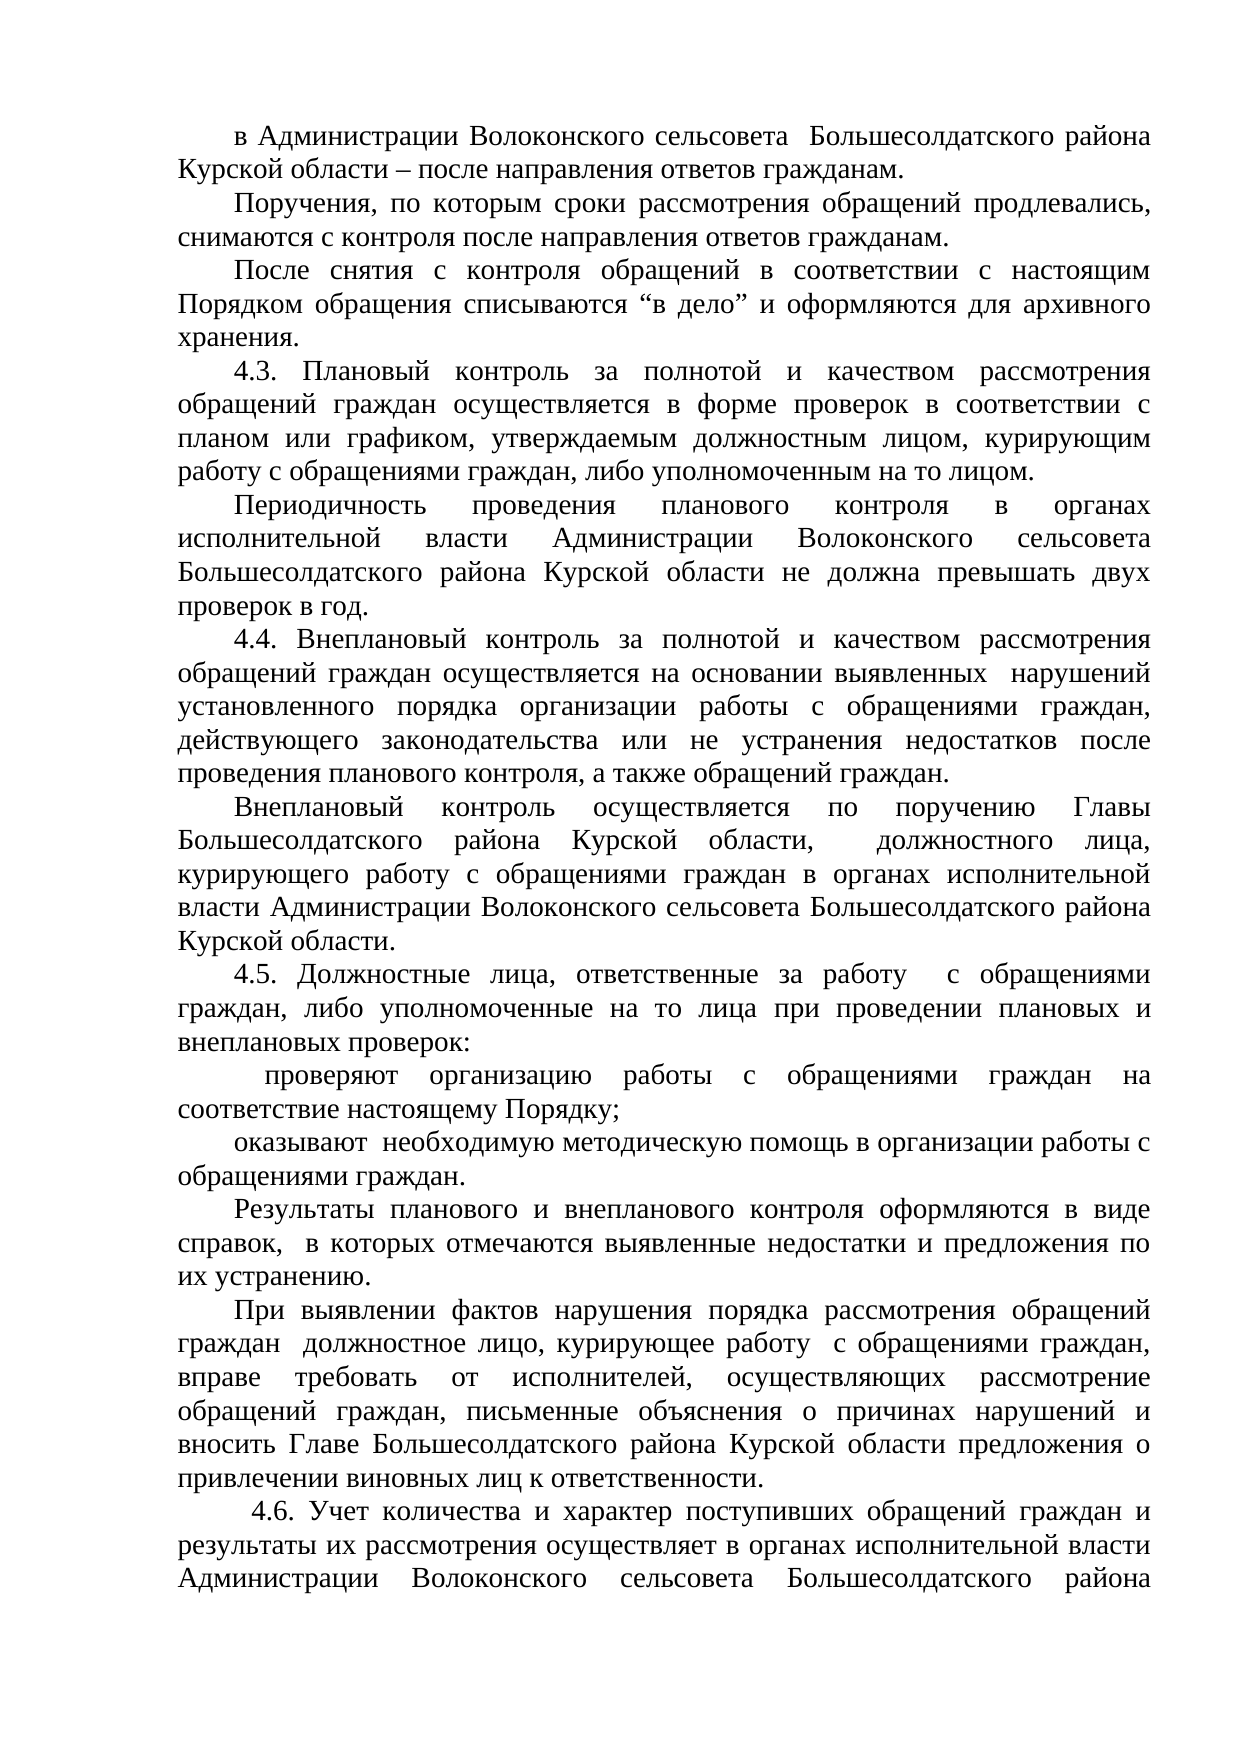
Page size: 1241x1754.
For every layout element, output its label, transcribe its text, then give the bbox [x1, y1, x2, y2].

text Поручения, по которым сроки рассмотрения обращений продлевались, снимаются с контроля после направления ответов гражданам. [177, 185, 1152, 252]
text При выявлении фактов нарушения порядка рассмотрения обращений граждан должностное лицо, курирующее работу с обращениями граждан, вправе требовать от исполнителей, осуществляющих рассмотрение обращений граждан, письменные объяснения о причинах нарушений и вносить Главе Большесолдатского района Курской области предложения о привлечении виновных лиц к ответственности. [177, 1292, 1152, 1493]
text 4.4. Внеплановый контроль за полнотой и качеством рассмотрения обращений граждан осуществляется на основании выявленных нарушений установленного порядка организации работы с обращениями граждан, действующего законодательства или не устранения недостатков после проведения планового контроля, а также обращений граждан. [177, 621, 1152, 789]
text После снятия с контроля обращений в соответствии с настоящим Порядком обращения списываются “в дело” и оформляются для архивного хранения. [177, 252, 1152, 353]
text в Администрации Волоконского сельсовета Большесолдатского района Курской области – после направления ответов гражданам. [177, 118, 1152, 185]
text Периодичность проведения планового контроля в органах исполнительной власти Администрации Волоконского сельсовета Большесолдатского района Курской области не должна превышать двух проверок в год. [177, 487, 1152, 621]
text оказывают необходимую методическую помощь в организации работы с обращениями граждан. [177, 1124, 1152, 1191]
text 4.3. Плановый контроль за полнотой и качеством рассмотрения обращений граждан осуществляется в форме проверок в соответствии с планом или графиком, утверждаемым должностным лицом, курирующим работу с обращениями граждан, либо уполномоченным на то лицом. [177, 353, 1152, 487]
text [177, 1493, 1152, 1594]
text Результаты планового и внепланового контроля оформляются в виде справок, в которых отмечаются выявленные недостатки и предложения по их устранению. [177, 1191, 1152, 1292]
text 4.5. Должностные лица, ответственные за работу с обращениями граждан, либо уполномоченные на то лица при проведении плановых и внеплановых проверок: [177, 957, 1152, 1057]
text проверяют организацию работы с обращениями граждан на соответствие настоящему Порядку; [177, 1057, 1152, 1124]
text Внеплановый контроль осуществляется по поручению Главы Большесолдатского района Курской области, должностного лица, курирующего работу с обращениями граждан в органах исполнительной власти Администрации Волоконского сельсовета Большесолдатского района Курской области. [177, 789, 1152, 957]
